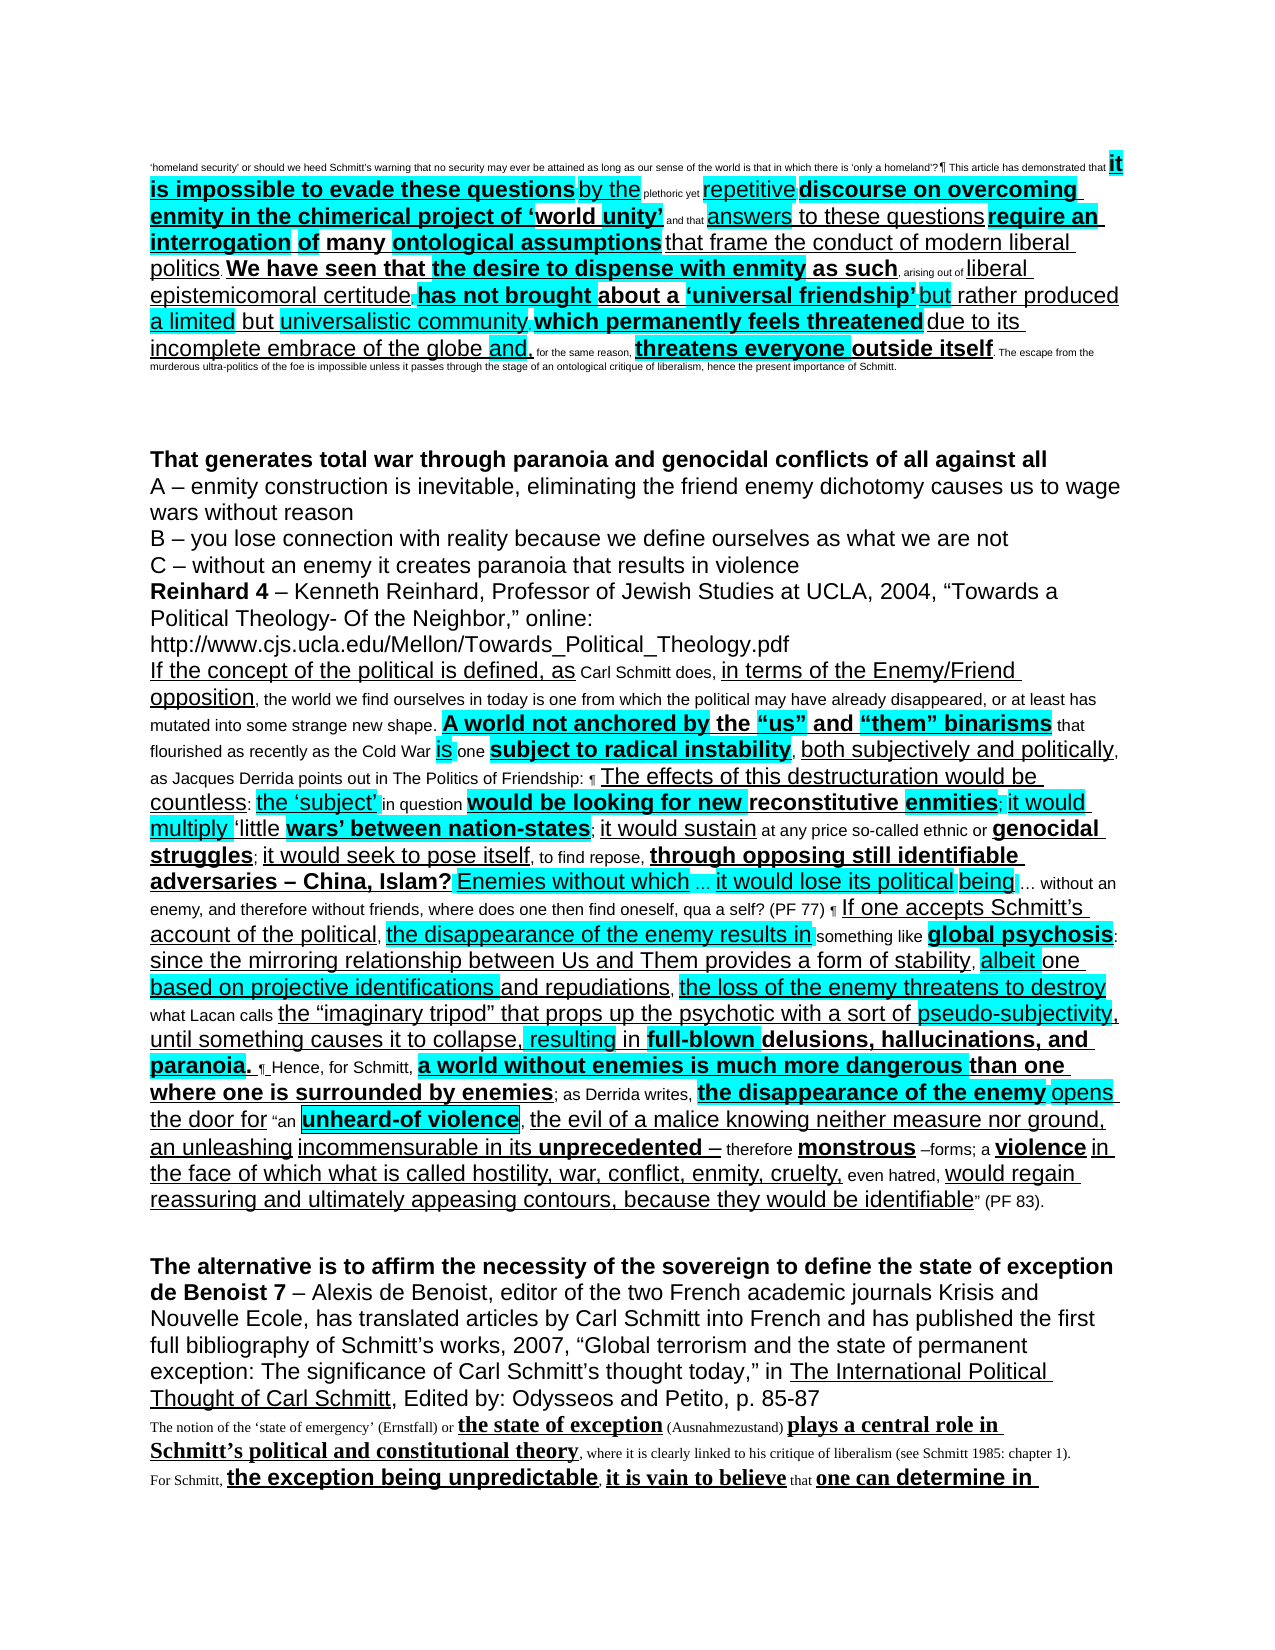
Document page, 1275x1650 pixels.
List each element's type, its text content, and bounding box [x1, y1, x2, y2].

text B – you lose connection with reality because we define ourselves as what we are not [150, 525, 1125, 552]
text de Benoist 7 – Alexis de Benoist, editor of the two French academic journals Krisis and Nouvelle Ecole, has translated articles by Carl Schmitt into French and has published the first full bibliography of Schmitt’s works, 2007, “Global terrorism and the state of permanent exception: The significance of Carl Schmitt’s thought today,” in The International Political Thought of Carl Schmitt, Edited by: Odysseos and Petito, p. 85-87 [150, 1279, 1125, 1411]
subtitle The alternative is to affirm the necessity of the sovereign to define the state of exception [150, 1253, 1125, 1279]
text A – enmity construction is inevitable, eliminating the friend enemy dichotomy causes us to wage wars without reason [150, 473, 1125, 525]
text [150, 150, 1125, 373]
subtitle That generates total war through paranoia and genocidal conflicts of all against all [150, 446, 1125, 473]
text Reinhard 4 – Kenneth Reinhard, Professor of Jewish Studies at UCLA, 2004, “Towards a Political Theology- Of the Neighbor,” online: http://www.cjs.ucla.edu/Mellon/Towards_Political_Theology.pdf [150, 578, 1125, 657]
text If the concept of the political is defined, as Carl Schmitt does, in terms of the Enemy/Friend opposition, the world we find ourselves in today is one from which the political may have already disappeared, or at least has mutated into some strange new shape. A world not anchored by the “us” and “them” binarisms that flourished as recently as the Cold War is one subject to radical instability, both subjectively and politically, as Jacques Derrida points out in The Politics of Friendship: ¶ The effects of this destructuration would be countless: the ‘subject’ in question would be looking for new reconstitutive enmities; it would multiply ‘little wars’ between nation-states; it would sustain at any price so-called ethnic or genocidal struggles; it would seek to pose itself, to find repose, through opposing still identifiable adversaries – China, Islam? Enemies without which … it would lose its political being … without an enemy, and therefore without friends, where does one then find oneself, qua a self? (PF 77) ¶ If one accepts Schmitt’s account of the political, the disappearance of the enemy results in something like global psychosis: since the mirroring relationship between Us and Them provides a form of stability, albeit one based on projective identifications and repudiations, the loss of the enemy threatens to destroy what Lacan calls the “imaginary tripod” that props up the psychotic with a sort of pseudo-subjectivity, until something causes it to collapse, resulting in full-blown delusions, hallucinations, and paranoia. ¶ Hence, for Schmitt, a world without enemies is much more dangerous than one where one is surrounded by enemies; as Derrida writes, the disappearance of the enemy opens the door for “an unheard-of violence, the evil of a malice knowing neither measure nor ground, an unleashing incommensurable in its unprecedented – therefore monstrous –forms; a violence in the face of which what is called hostility, war, conflict, enmity, cruelty, even hatred, would regain reassuring and ultimately appeasing contours, because they would be identifiable” (PF 83). [150, 657, 1125, 1213]
text C – without an enemy it creates paranoia that results in violence [150, 552, 1125, 578]
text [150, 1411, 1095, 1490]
